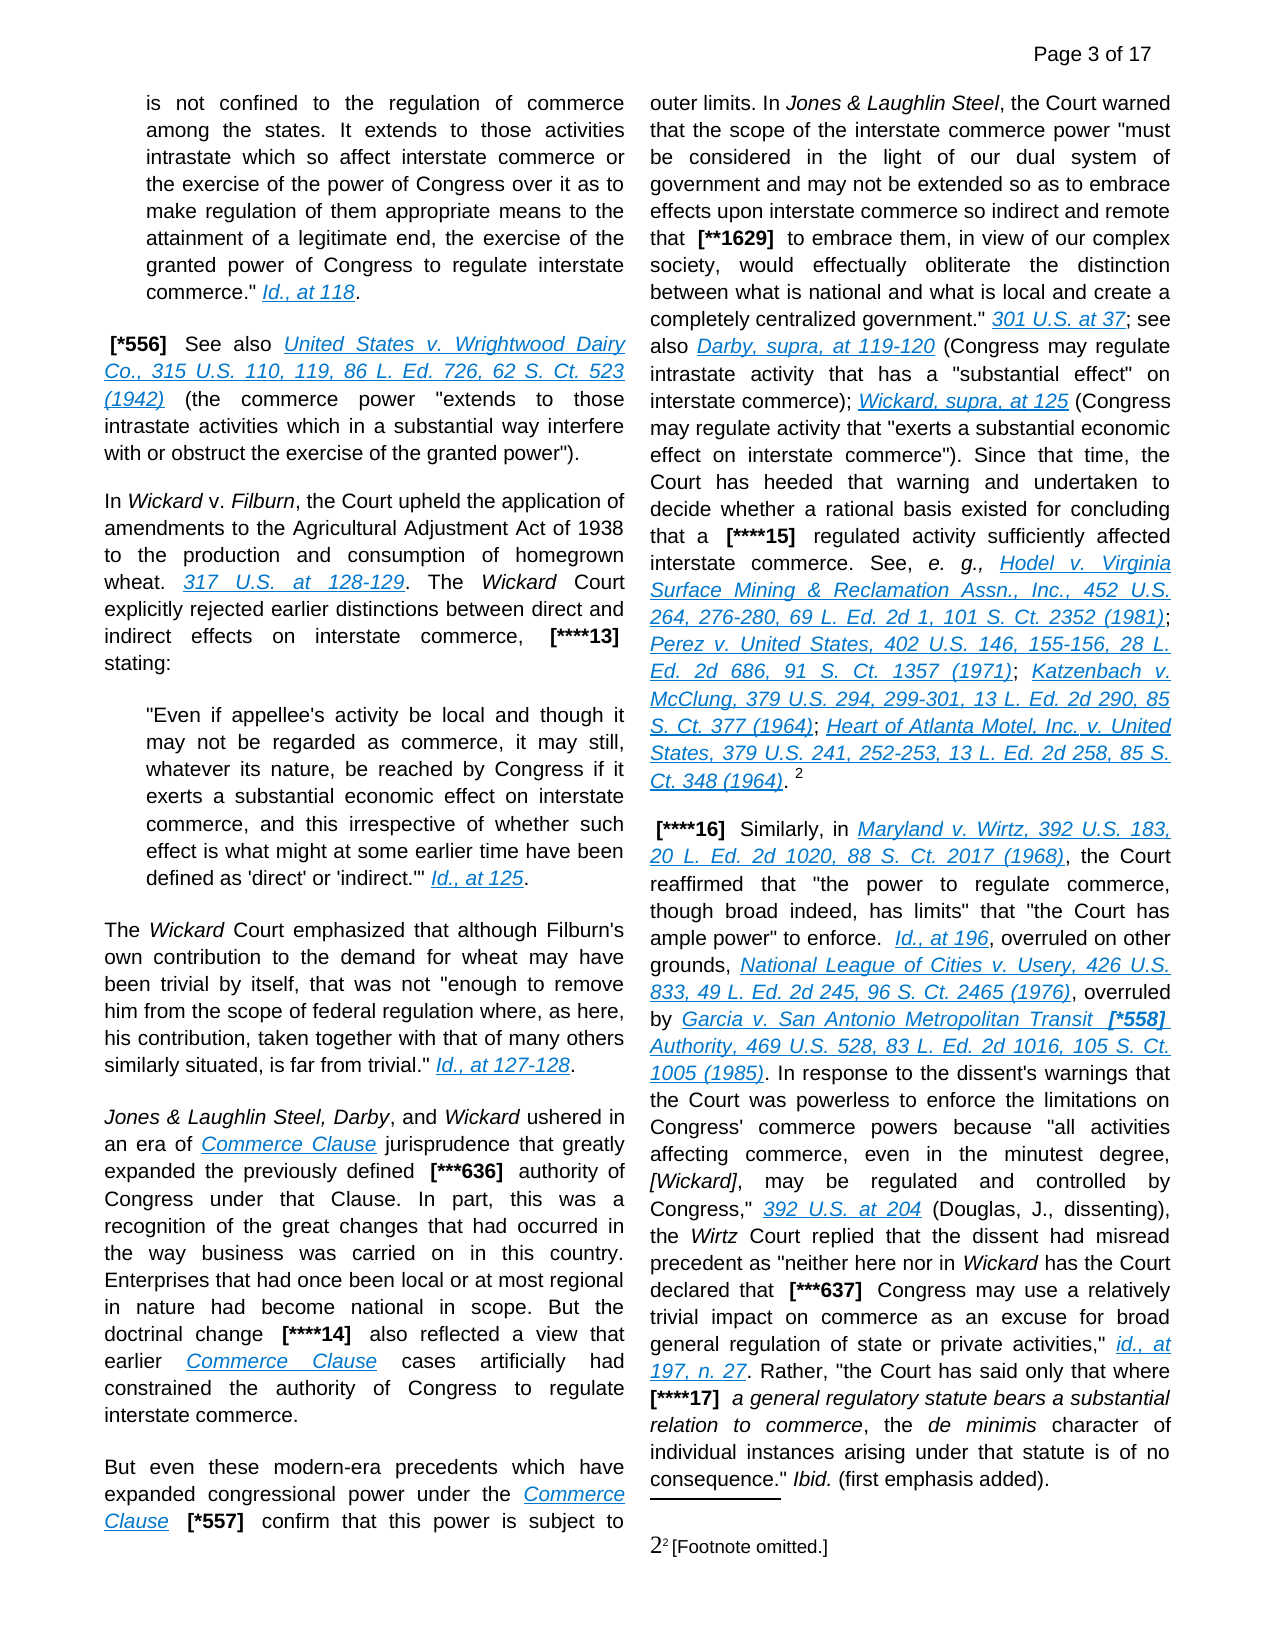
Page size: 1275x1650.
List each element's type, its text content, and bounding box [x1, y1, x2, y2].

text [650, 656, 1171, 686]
text But even these modern-era precedents which have expanded congressional power under the Commerce Clause [*557] confirm that this power is subject to outer limits. In Jones & Laughlin Steel, the Court warned that the scope of the interstate commerce power "must be considered in the light of our dual system of government and may not be extended so as to embrace effects upon interstate commerce so indirect and remote that [**1629] to embrace them, in view of our complex society, would effectually obliterate the distinction between what is national and what is local and create a completely centralized government." 301 U.S. at 37; see also Darby, supra, at 119-120 (Congress may regulate intrastate activity that has a "substantial effect" on interstate commerce); Wickard, supra, at 125 (Congress may regulate activity that "exerts a substantial economic effect on interstate commerce"). Since that time, the Court has heeded that warning and undertaken to decide whether a rational basis existed for concluding that a [****15] regulated activity sufficiently affected interstate commerce. See, e. g., Hodel v. Virginia Surface Mining & Reclamation Assn., Inc., 452 U.S. 264, 276-280, 69 L. Ed. 2d 1, 101 S. Ct. 2352 (1981); Perez v. United States, 402 U.S. 146, 155-156, 28 L. Ed. 2d 686, 91 S. Ct. 1357 (1971); Katzenbach v. McClung, 379 U.S. 294, 299-301, 13 L. Ed. 2d 290, 85 S. Ct. 377 (1964); Heart of Atlanta Motel, Inc. v. United States, 379 U.S. 241, 252-253, 13 L. Ed. 2d 258, 85 S. Ct. 348 (1964). 2 [650, 87, 1171, 578]
text [*556] See also United States v. Wrightwood Dairy Co., 315 U.S. 110, 119, 86 L. Ed. 726, 62 S. Ct. 523 (1942) (the commerce power "extends to those intrastate activities which in a substantial way interfere with or obstruct the exercise of the granted power"). [104, 329, 625, 359]
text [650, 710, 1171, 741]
text [****16] Similarly, in Maryland v. Wirtz, 392 U.S. 183, 20 L. Ed. 2d 1020, 88 S. Ct. 2017 (1968), the Court reaffirmed that "the power to regulate commerce, though broad indeed, has limits" that "the Court has ample power" to enforce. Id., at 196, overruled on other grounds, National League of Cities v. Usery, 426 U.S. 833, 49 L. Ed. 2d 245, 96 S. Ct. 2465 (1976), overruled by Garcia v. San Antonio Metropolitan Transit [*558] Authority, 469 U.S. 528, 83 L. Ed. 2d 1016, 105 S. Ct. 1005 (1985). In response to the dissent's warnings that the Court was powerless to enforce the limitations on Congress' commerce powers because "all activities affecting commerce, even in the minutest degree, [Wickard], may be regulated and controlled by Congress," 392 U.S. at 204 (Douglas, J., dissenting), the Wirtz Court replied that the dissent had misread precedent as "neither here nor in Wickard has the Court declared that [***637] Congress may use a relatively trivial impact on commerce as an excuse for broad general regulation of state or private activities," id., at 197, n. 27. Rather, "the Court has said only that where [****17] a general regulatory statute bears a substantial relation to commerce, the de minimis character of individual instances arising under that statute is of no consequence." Ibid. (first emphasis added). [650, 814, 1171, 1034]
text The Wickard Court emphasized that although Filburn's own contribution to the demand for wheat may have been trivial by itself, that was not "enough to remove him from the scope of federal regulation where, as here, his contribution, taken together with that of many others similarly situated, is far from trivial." Id., at 127-128. [104, 914, 625, 1077]
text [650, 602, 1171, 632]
text Jones & Laughlin Steel, Darby, and Wickard ushered in an era of Commerce Clause jurisprudence that greatly expanded the previously defined [***636] authority of Congress under that Clause. In part, this was a recognition of the great changes that had occurred in the way business was carried on in this country. Enterprises that had once been local or at most regional in nature had become national in scope. But the doctrinal change [****14] also reflected a view that earlier Commerce Clause cases artificially had constrained the authority of Congress to regulate interstate commerce. [104, 1102, 625, 1427]
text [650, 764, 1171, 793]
text [*556] See also United States v. Wrightwood Dairy Co., 315 U.S. 110, 119, 86 L. Ed. 726, 62 S. Ct. 523 (1942) (the commerce power "extends to those intrastate activities which in a substantial way interfere with or obstruct the exercise of the granted power"). [104, 383, 625, 464]
text "Even if appellee's activity be local and though it may not be regarded as commerce, it may still, whatever its nature, be reached by Congress if it exerts a substantial economic effect on interstate commerce, and this irrespective of whether such effect is what might at some earlier time have been defined as 'direct' or 'indirect.'" Id., at 125. [146, 700, 625, 889]
text In Wickard v. Filburn, the Court upheld the application of amendments to the Agricultural Adjustment Act of 1938 to the production and consumption of homegrown wheat. 317 U.S. at 128-129. The Wickard Court explicitly rejected earlier distinctions between direct and indirect effects on interstate commerce, [****13] stating: [104, 485, 625, 675]
text [****16] Similarly, in Maryland v. Wirtz, 392 U.S. 183, 20 L. Ed. 2d 1020, 88 S. Ct. 2017 (1968), the Court reaffirmed that "the power to regulate commerce, though broad indeed, has limits" that "the Court has ample power" to enforce. Id., at 196, overruled on other grounds, National League of Cities v. Usery, 426 U.S. 833, 49 L. Ed. 2d 245, 96 S. Ct. 2465 (1976), overruled by Garcia v. San Antonio Metropolitan Transit [*558] Authority, 469 U.S. 528, 83 L. Ed. 2d 1016, 105 S. Ct. 1005 (1985). In response to the dissent's warnings that the Court was powerless to enforce the limitations on Congress' commerce powers because "all activities affecting commerce, even in the minutest degree, [Wickard], may be regulated and controlled by Congress," 392 U.S. at 204 (Douglas, J., dissenting), the Wirtz Court replied that the dissent had misread precedent as "neither here nor in Wickard has the Court declared that [***637] Congress may use a relatively trivial impact on commerce as an excuse for broad general regulation of state or private activities," id., at 197, n. 27. Rather, "the Court has said only that where [****17] a general regulatory statute bears a substantial relation to commerce, the de minimis character of individual instances arising under that statute is of no consequence." Ibid. (first emphasis added). [650, 1058, 1171, 1491]
